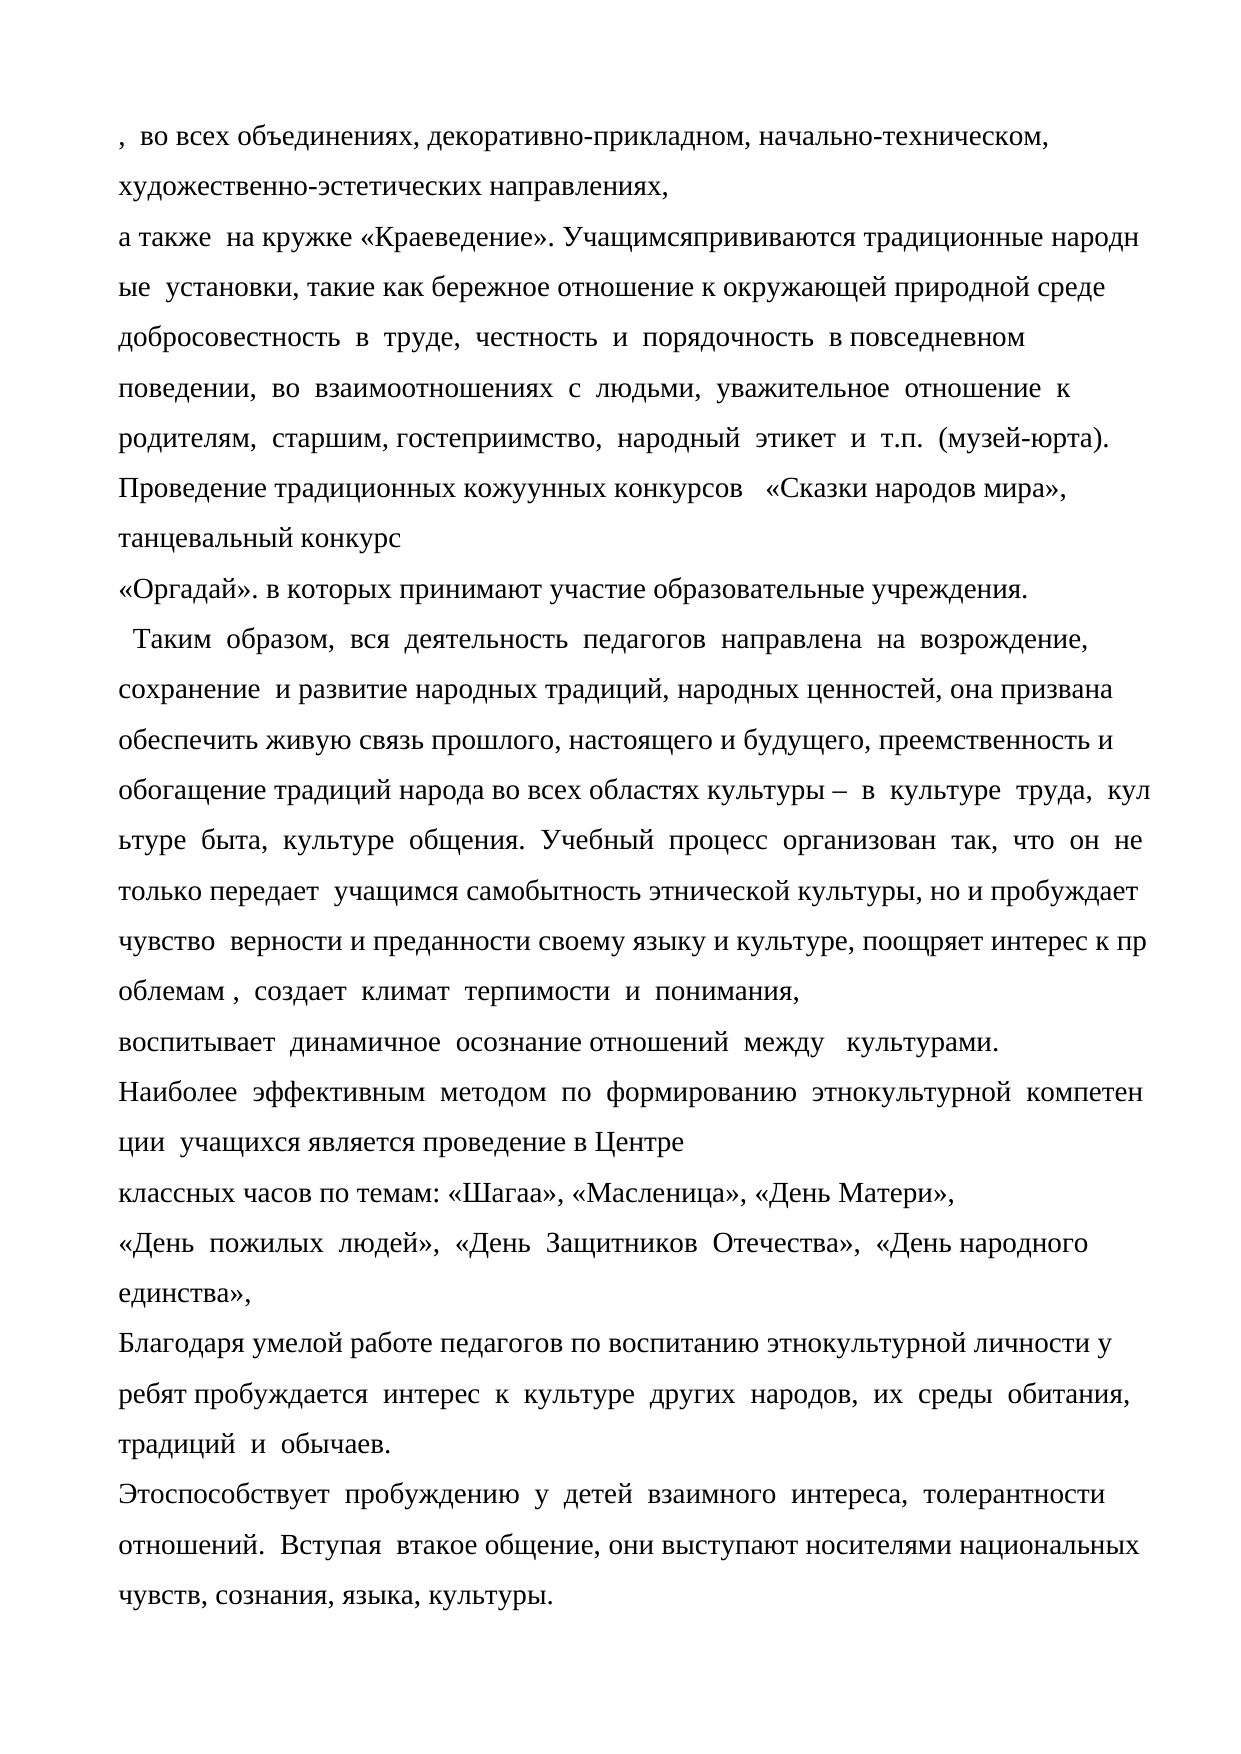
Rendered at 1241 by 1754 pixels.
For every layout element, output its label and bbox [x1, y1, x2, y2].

text [118, 118, 1152, 1460]
text [118, 1477, 1152, 1611]
